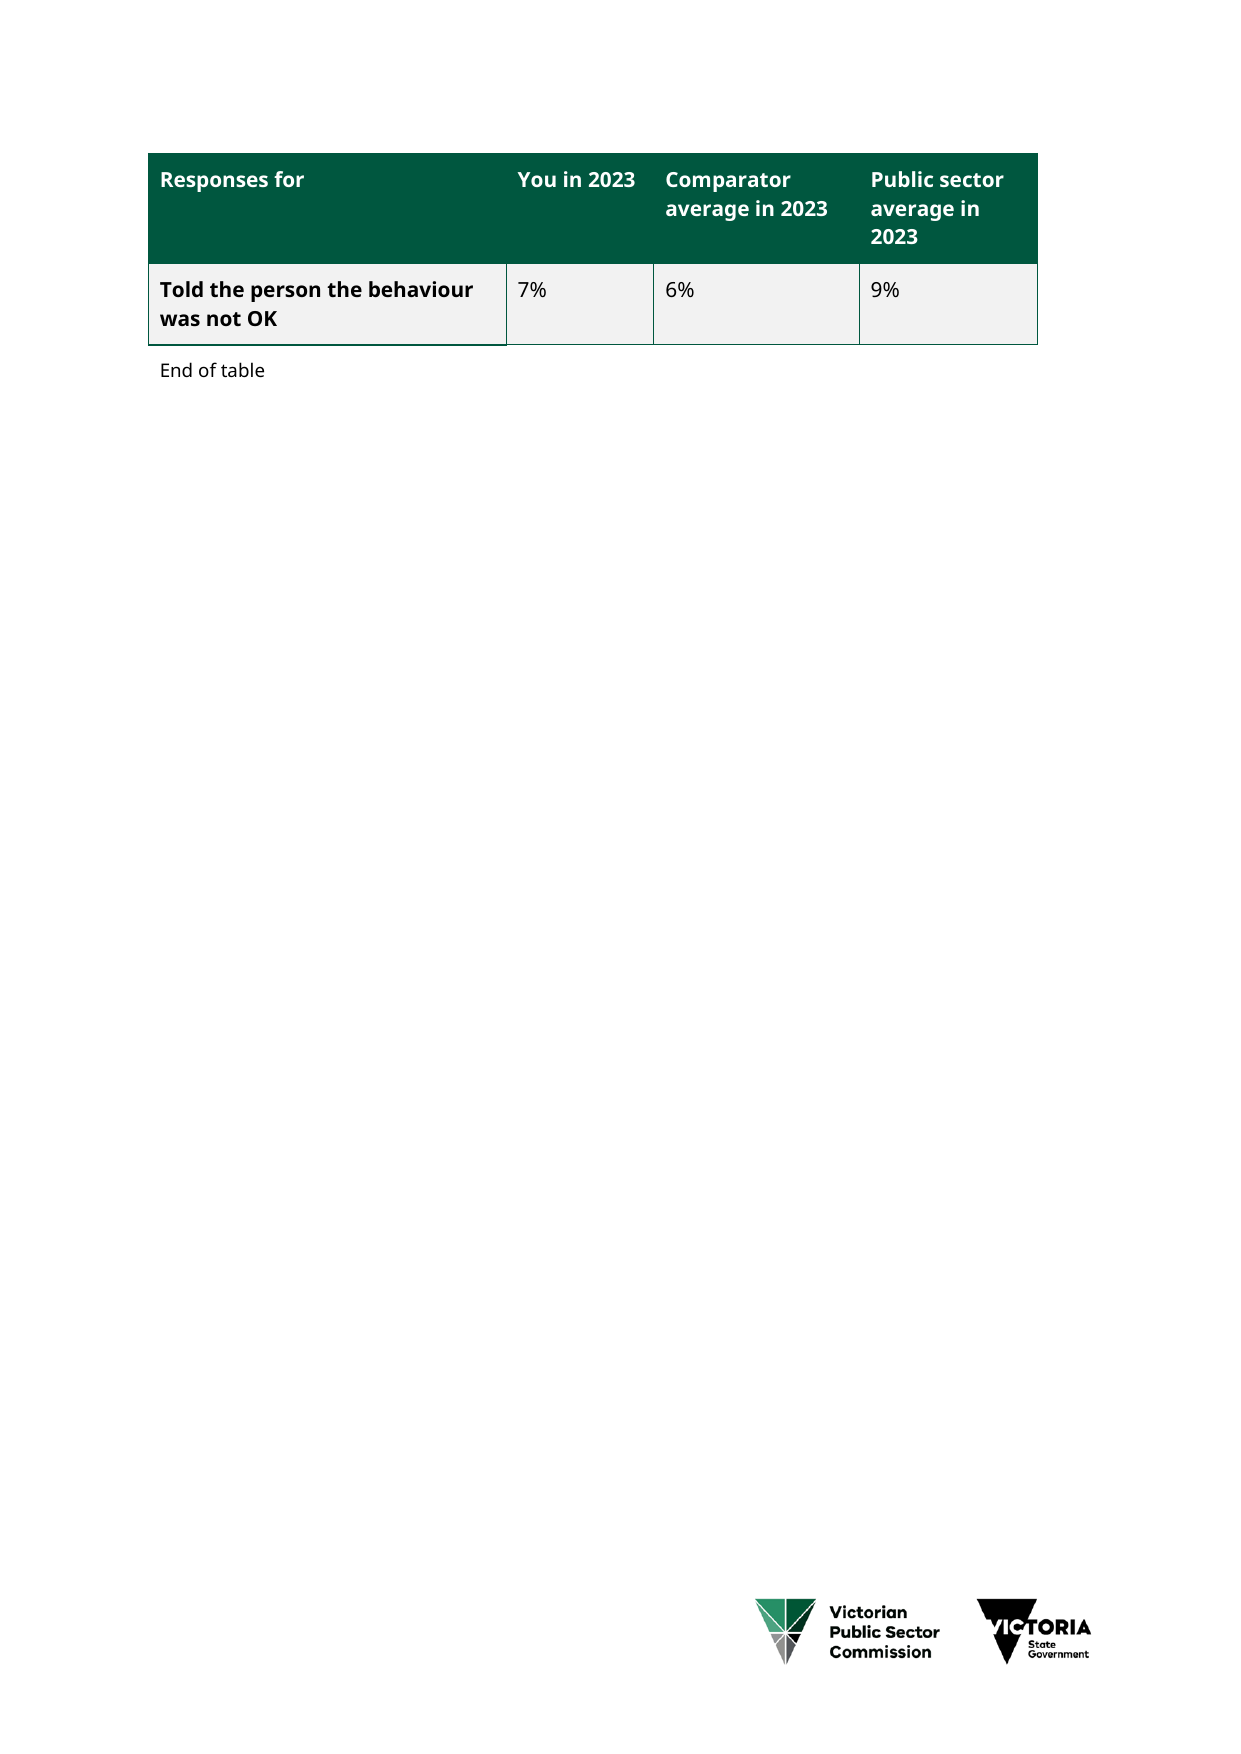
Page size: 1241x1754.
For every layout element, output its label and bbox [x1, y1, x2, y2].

picture [754, 1598, 1093, 1666]
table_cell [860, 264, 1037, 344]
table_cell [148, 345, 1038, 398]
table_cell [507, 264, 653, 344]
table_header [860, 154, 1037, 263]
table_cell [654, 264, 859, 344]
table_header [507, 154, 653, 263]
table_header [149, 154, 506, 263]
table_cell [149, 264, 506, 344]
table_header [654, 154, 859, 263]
